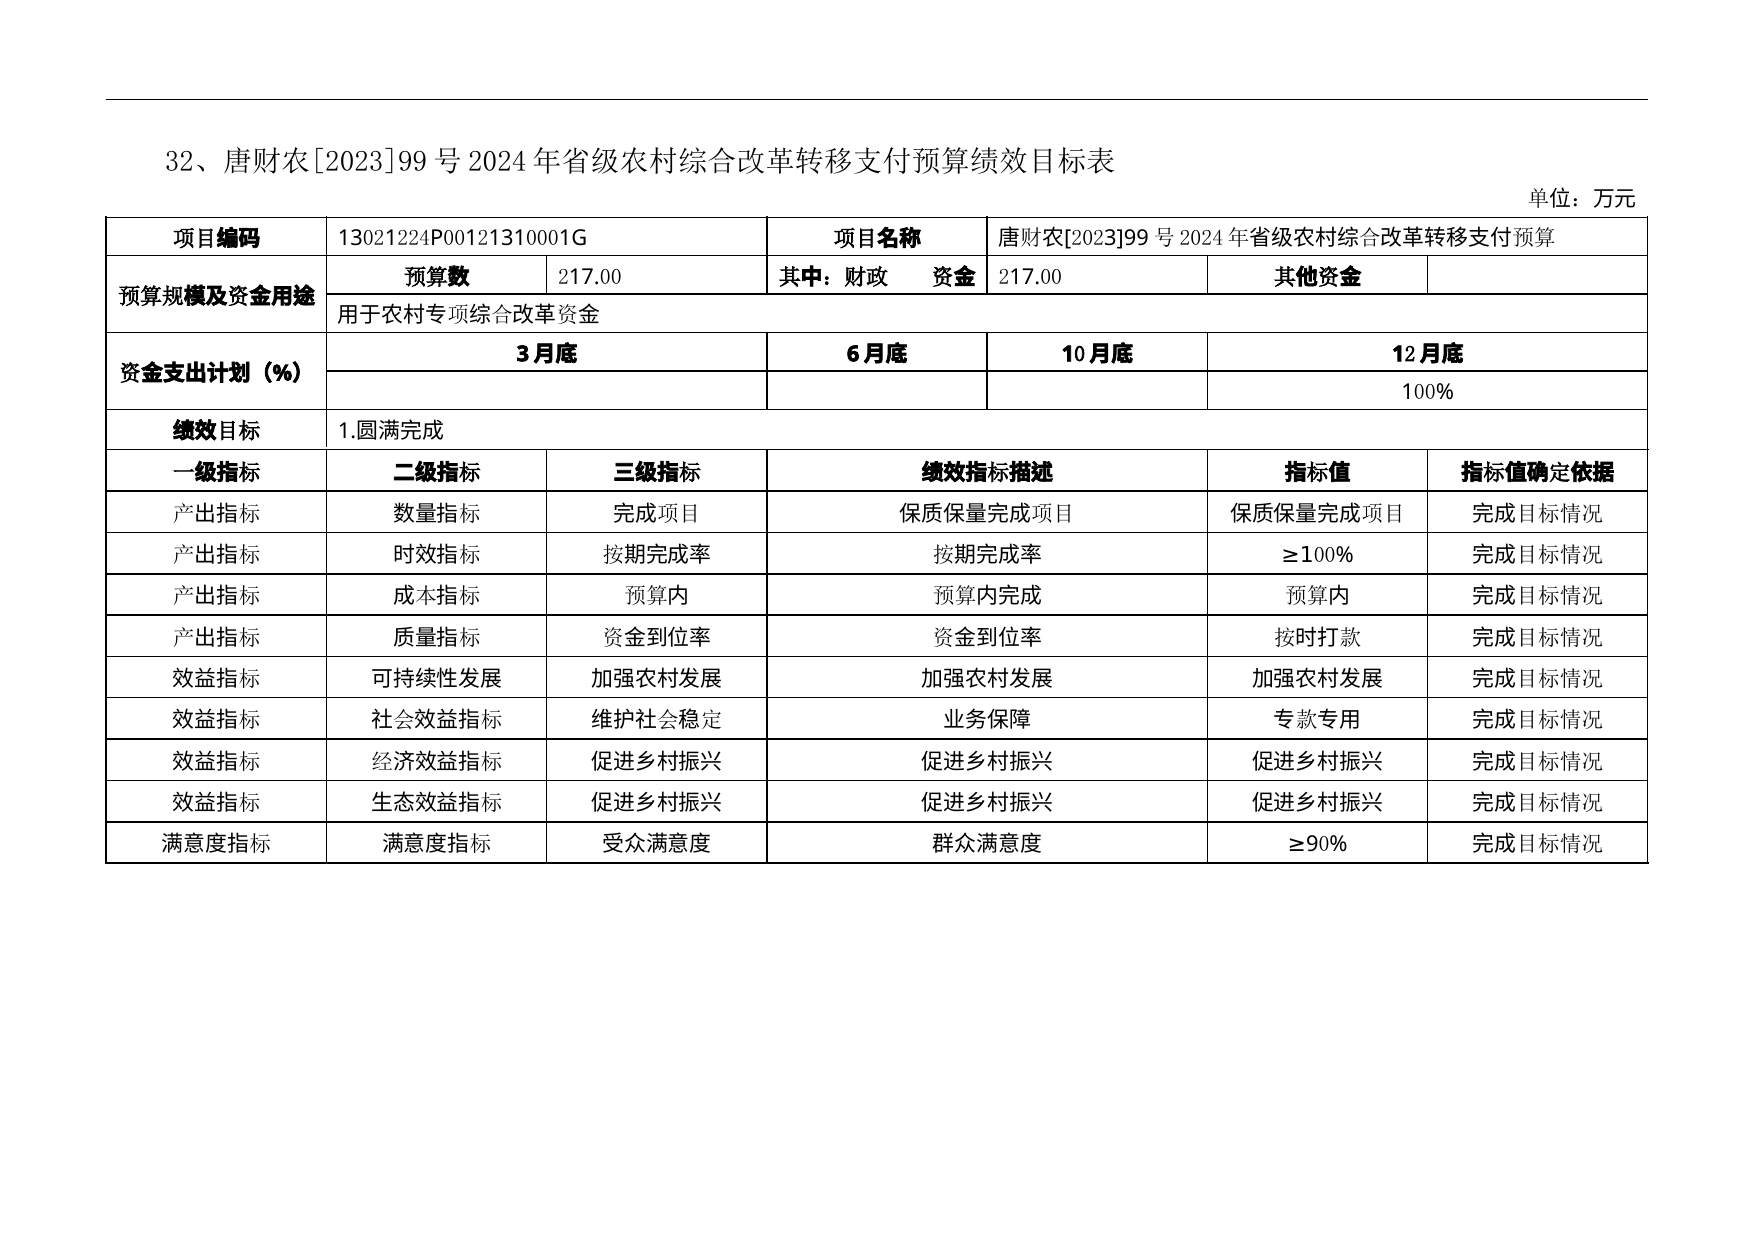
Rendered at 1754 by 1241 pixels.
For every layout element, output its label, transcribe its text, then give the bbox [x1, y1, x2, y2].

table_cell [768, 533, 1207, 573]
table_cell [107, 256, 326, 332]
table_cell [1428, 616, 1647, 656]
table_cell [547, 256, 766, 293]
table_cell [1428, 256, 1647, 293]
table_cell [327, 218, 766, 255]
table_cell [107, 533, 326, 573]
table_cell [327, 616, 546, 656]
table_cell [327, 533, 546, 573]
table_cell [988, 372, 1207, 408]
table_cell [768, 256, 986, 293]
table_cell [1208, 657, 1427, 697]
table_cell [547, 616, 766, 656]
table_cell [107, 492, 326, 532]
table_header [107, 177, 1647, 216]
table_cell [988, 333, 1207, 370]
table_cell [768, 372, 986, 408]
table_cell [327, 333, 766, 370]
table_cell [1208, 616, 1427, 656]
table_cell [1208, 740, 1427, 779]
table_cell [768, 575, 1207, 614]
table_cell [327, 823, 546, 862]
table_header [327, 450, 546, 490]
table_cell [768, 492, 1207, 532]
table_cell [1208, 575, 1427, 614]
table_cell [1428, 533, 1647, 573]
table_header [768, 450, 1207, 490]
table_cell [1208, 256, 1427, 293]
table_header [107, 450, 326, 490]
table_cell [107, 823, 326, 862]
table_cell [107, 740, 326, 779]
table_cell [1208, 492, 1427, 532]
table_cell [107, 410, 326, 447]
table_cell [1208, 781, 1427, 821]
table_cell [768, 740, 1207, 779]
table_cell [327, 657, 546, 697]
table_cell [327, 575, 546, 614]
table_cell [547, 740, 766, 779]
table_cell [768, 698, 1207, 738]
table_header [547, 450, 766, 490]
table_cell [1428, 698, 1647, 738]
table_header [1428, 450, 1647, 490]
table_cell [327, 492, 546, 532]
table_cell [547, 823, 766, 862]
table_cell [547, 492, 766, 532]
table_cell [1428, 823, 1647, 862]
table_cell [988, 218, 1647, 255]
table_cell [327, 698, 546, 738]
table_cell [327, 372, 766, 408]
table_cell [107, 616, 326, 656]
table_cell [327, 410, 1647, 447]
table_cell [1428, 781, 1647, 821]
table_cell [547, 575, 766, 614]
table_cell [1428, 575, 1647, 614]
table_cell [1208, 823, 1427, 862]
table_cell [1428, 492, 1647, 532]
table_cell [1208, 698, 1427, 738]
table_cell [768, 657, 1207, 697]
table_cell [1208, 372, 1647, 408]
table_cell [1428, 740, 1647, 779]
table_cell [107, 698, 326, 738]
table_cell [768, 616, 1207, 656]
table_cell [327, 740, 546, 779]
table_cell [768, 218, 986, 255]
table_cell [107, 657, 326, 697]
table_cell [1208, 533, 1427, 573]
text 32、唐财农[2023]99号2024年省级农村综合改革转移支付预算绩效目标表 [106, 142, 1648, 175]
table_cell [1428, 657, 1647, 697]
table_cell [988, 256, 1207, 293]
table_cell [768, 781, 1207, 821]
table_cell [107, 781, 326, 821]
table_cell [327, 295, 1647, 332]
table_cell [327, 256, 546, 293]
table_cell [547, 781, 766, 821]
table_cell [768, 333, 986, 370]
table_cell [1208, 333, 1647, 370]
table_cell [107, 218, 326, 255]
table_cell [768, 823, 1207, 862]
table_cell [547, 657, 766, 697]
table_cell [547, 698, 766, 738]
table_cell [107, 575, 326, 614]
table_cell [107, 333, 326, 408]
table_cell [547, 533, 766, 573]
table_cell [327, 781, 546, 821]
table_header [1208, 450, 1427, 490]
